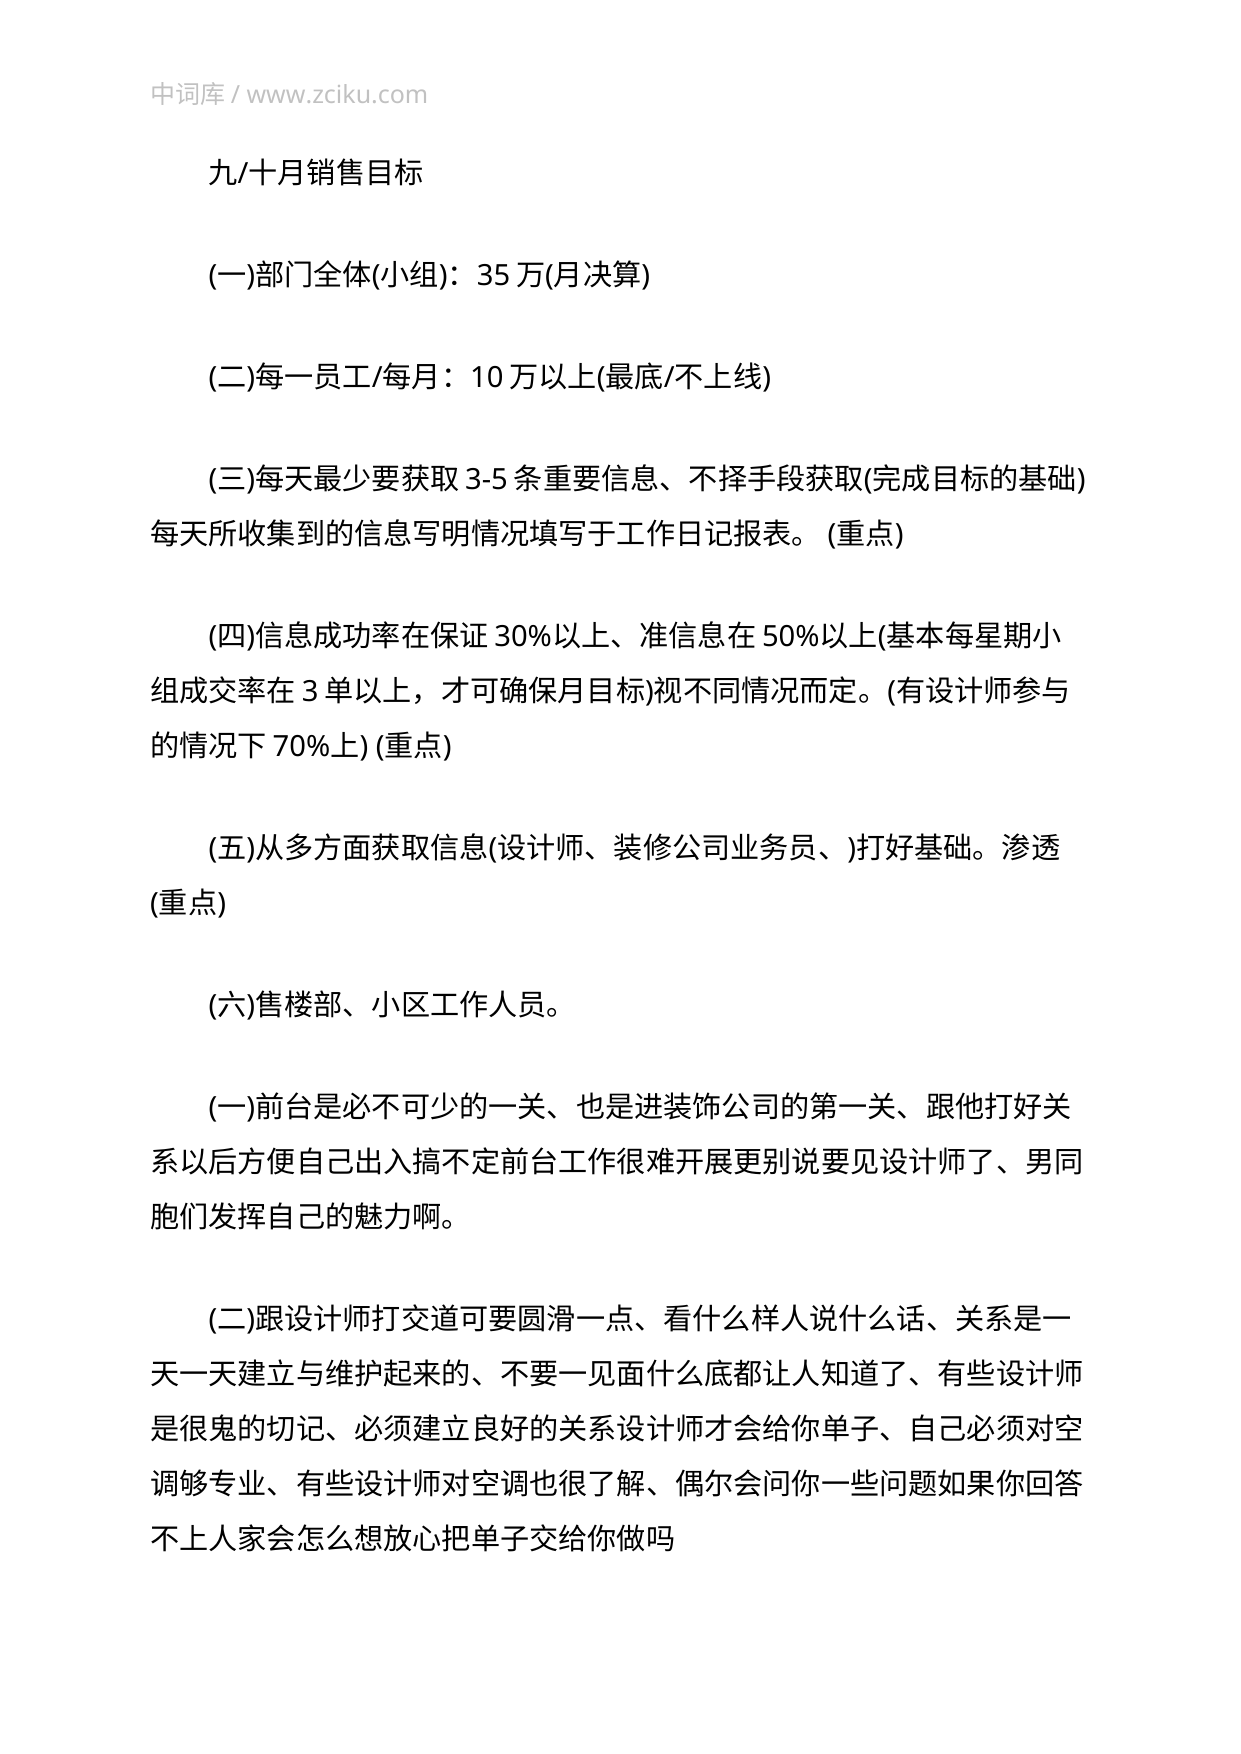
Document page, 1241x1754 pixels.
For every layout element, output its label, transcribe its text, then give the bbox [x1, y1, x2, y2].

text (一)前台是必不可少的一关、也是进装饰公司的第一关、跟他打好关系以后方便自己出入搞不定前台工作很难开展更别说要见设计师了、男同胞们发挥自己的魅力啊。 [150, 1084, 1090, 1236]
text (二)跟设计师打交道可要圆滑一点、看什么样人说什么话、关系是一天一天建立与维护起来的、不要一见面什么底都让人知道了、有些设计师是很鬼的切记、必须建立良好的关系设计师才会给你单子、自己必须对空调够专业、有些设计师对空调也很了解、偶尔会问你一些问题如果你回答不上人家会怎么想放心把单子交给你做吗 [150, 1296, 1090, 1557]
text (四)信息成功率在保证30%以上、准信息在50%以上(基本每星期小组成交率在3单以上，才可确保月目标)视不同情况而定。(有设计师参与的情况下70%上) (重点) [150, 613, 1090, 765]
text 九/十月销售目标 [150, 150, 1090, 192]
text (三)每天最少要获取3-5条重要信息、不择手段获取(完成目标的基础)每天所收集到的信息写明情况填写于工作日记报表。 (重点) [150, 456, 1090, 553]
text (二)每一员工/每月：10万以上(最底/不上线) [150, 354, 1090, 396]
text (一)部门全体(小组)：35万(月决算) [150, 252, 1090, 294]
text (五)从多方面获取信息(设计师、装修公司业务员、)打好基础。渗透 (重点) [150, 825, 1090, 922]
text (六)售楼部、小区工作人员。 [150, 982, 1090, 1024]
